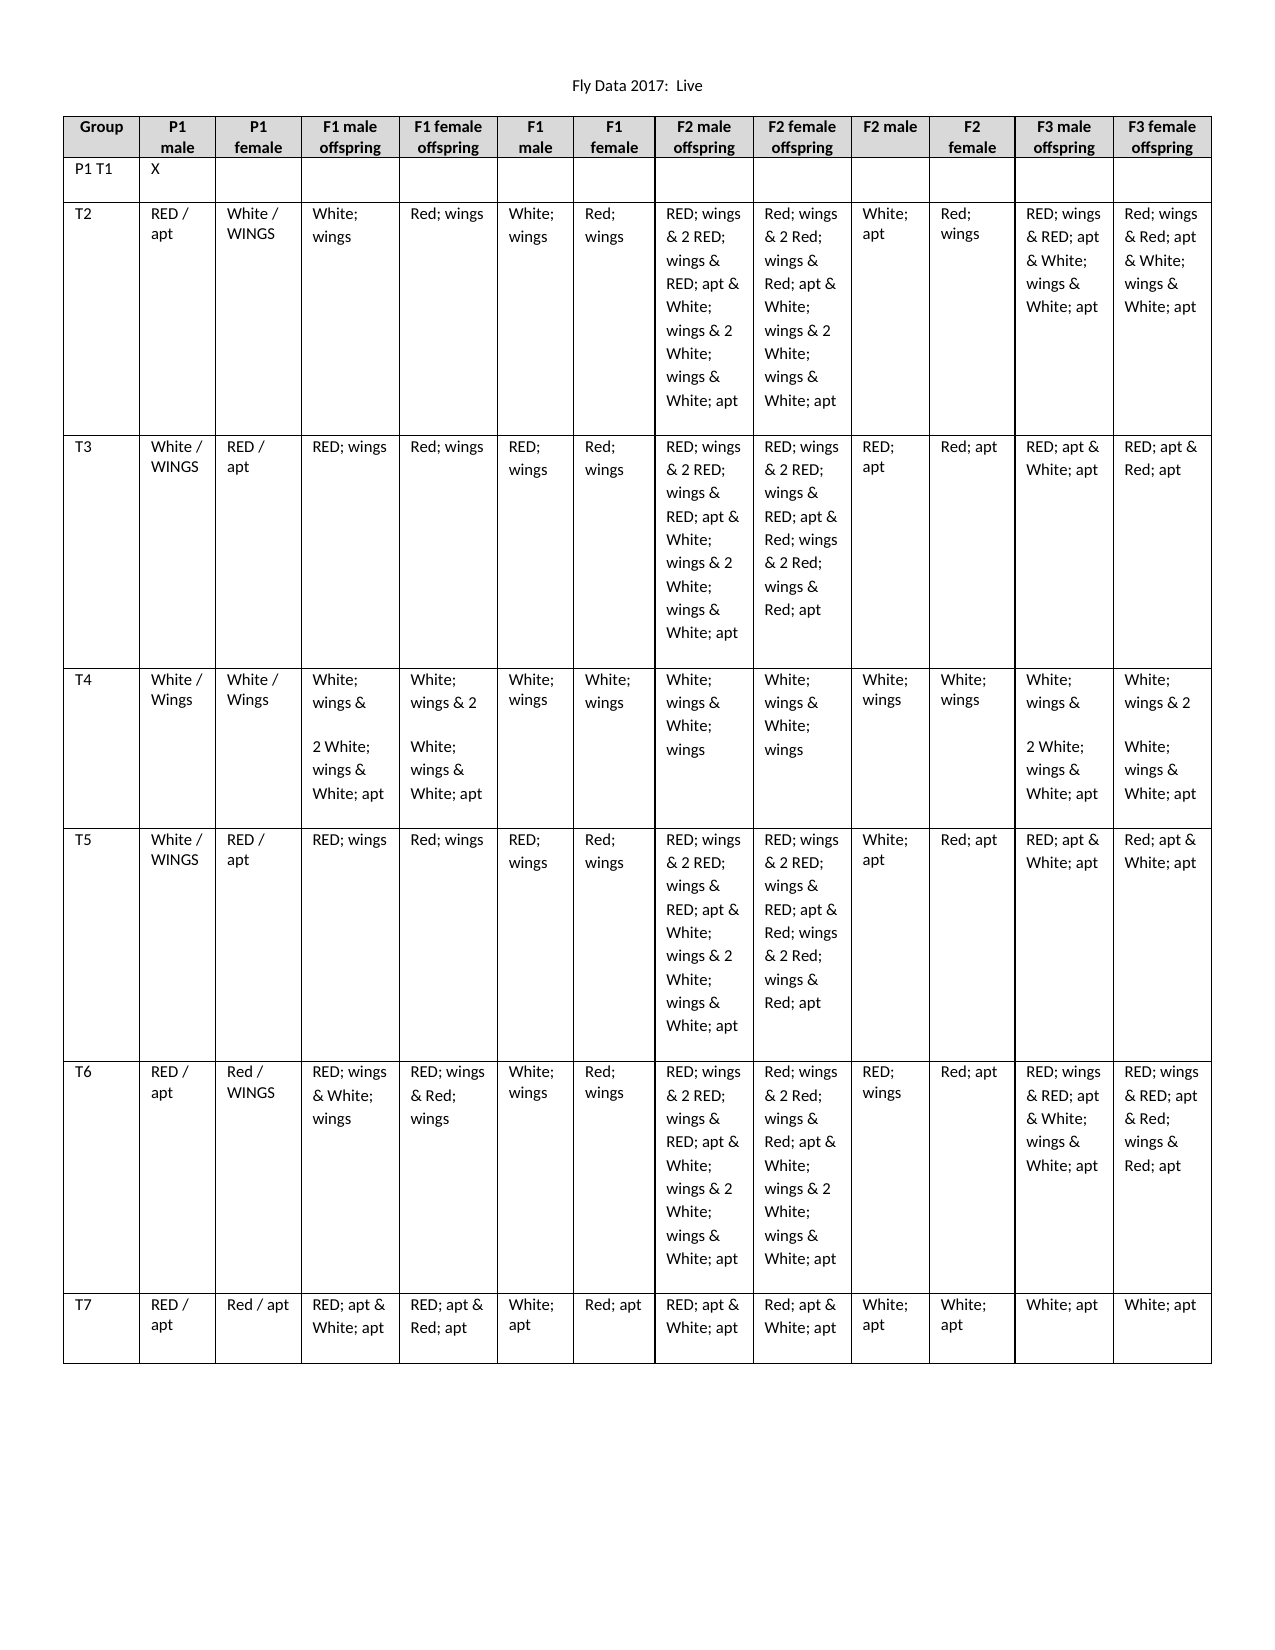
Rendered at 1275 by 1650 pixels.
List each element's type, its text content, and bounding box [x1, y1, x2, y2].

table_cell Red; wings [930, 203, 1014, 435]
table_cell White; apt [852, 829, 929, 1061]
table_cell Red; wings [400, 436, 497, 668]
table_cell RED / apt [140, 1062, 215, 1293]
table_cell RED; wings & RED; apt & White; wings & White; apt [1016, 203, 1113, 435]
table_cell RED; wings & 2 RED; wings & RED; apt & White; wings & 2 White; wings & White; apt [656, 203, 753, 435]
table_cell RED; apt & White; apt [1016, 436, 1113, 668]
table_cell RED; wings & RED; apt & White; wings & White; apt [1016, 1062, 1113, 1293]
table_cell White; wings [498, 203, 573, 435]
table_cell White / WINGS [140, 436, 215, 668]
table_cell RED; apt & Red; apt [1114, 436, 1211, 668]
table_cell Red / WINGS [216, 1062, 301, 1293]
table_cell RED; wings & RED; apt & Red; wings & Red; apt [1114, 1062, 1211, 1293]
table_cell Red; wings [574, 203, 654, 435]
table_cell [302, 158, 399, 202]
table_cell Red / apt [216, 1294, 301, 1363]
table_header F2 male offspring [656, 117, 753, 157]
table_cell Red; wings [574, 436, 654, 668]
table_cell Red; wings [574, 1062, 654, 1293]
table_cell White; wings & 2 White; wings & White; apt [302, 669, 399, 828]
table_cell White / WINGS [140, 829, 215, 1061]
table_cell T2 [64, 203, 139, 435]
table_cell White; wings & 2 White; wings & White; apt [1114, 669, 1211, 828]
table_cell RED; wings [498, 829, 573, 1061]
table_header F1 female [574, 117, 654, 157]
table_cell RED / apt [216, 436, 301, 668]
table_cell [930, 158, 1014, 202]
table_cell RED; apt & Red; apt [400, 1294, 497, 1363]
table_cell T7 [64, 1294, 139, 1363]
table_cell Red; apt & White; apt [1114, 829, 1211, 1061]
table_cell RED / apt [140, 203, 215, 435]
table_cell RED; wings & 2 RED; wings & RED; apt & White; wings & 2 White; wings & White; apt [656, 436, 753, 668]
table_cell White; wings & 2 White; wings & White; apt [1016, 669, 1113, 828]
table_cell [498, 158, 573, 202]
table_header Group [64, 117, 139, 157]
table_cell White; apt [498, 1294, 573, 1363]
table_cell X [140, 158, 215, 202]
table_cell Red; wings [400, 203, 497, 435]
table_cell White; apt [1114, 1294, 1211, 1363]
text Fly Data 2017: Live [75, 75, 1200, 95]
table_cell [1016, 158, 1113, 202]
table_cell White; wings [852, 669, 929, 828]
table_cell Red; wings [400, 829, 497, 1061]
table_cell RED / apt [216, 829, 301, 1061]
table_header F1 male [498, 117, 573, 157]
table_cell RED; wings [302, 829, 399, 1061]
table_header F2 male [852, 117, 929, 157]
table_cell P1 T1 [64, 158, 139, 202]
table_cell RED; wings & 2 RED; wings & RED; apt & Red; wings & 2 Red; wings & Red; apt [754, 436, 851, 668]
table_cell White; wings [930, 669, 1014, 828]
table_header F1 female offspring [400, 117, 497, 157]
table_cell Red; wings & 2 Red; wings & Red; apt & White; wings & 2 White; wings & White; apt [754, 203, 851, 435]
table_cell White; wings [302, 203, 399, 435]
table_header F2 female [930, 117, 1014, 157]
table_cell Red; apt [574, 1294, 654, 1363]
table_header F1 male offspring [302, 117, 399, 157]
table_cell RED; wings & 2 RED; wings & RED; apt & Red; wings & 2 Red; wings & Red; apt [754, 829, 851, 1061]
table_header F3 female offspring [1114, 117, 1211, 157]
table_cell White; wings [574, 669, 654, 828]
table_cell RED; apt & White; apt [656, 1294, 753, 1363]
table_cell RED; wings [302, 436, 399, 668]
table_cell RED; wings [852, 1062, 929, 1293]
table_cell RED; wings [498, 436, 573, 668]
table_cell RED / apt [140, 1294, 215, 1363]
table_cell White / WINGS [216, 203, 301, 435]
table_header F2 female offspring [754, 117, 851, 157]
table_cell White / Wings [216, 669, 301, 828]
table_cell [574, 158, 654, 202]
table_cell T5 [64, 829, 139, 1061]
table_cell Red; wings & Red; apt & White; wings & White; apt [1114, 203, 1211, 435]
table_header F3 male offspring [1016, 117, 1113, 157]
table_cell White; apt [1016, 1294, 1113, 1363]
table_cell RED; wings & 2 RED; wings & RED; apt & White; wings & 2 White; wings & White; apt [656, 1062, 753, 1293]
table_cell [754, 158, 851, 202]
table_cell RED; apt & White; apt [1016, 829, 1113, 1061]
table_cell White; wings & White; wings [656, 669, 753, 828]
table_cell White; apt [852, 203, 929, 435]
table_header P1 male [140, 117, 215, 157]
table_cell Red; apt [930, 829, 1014, 1061]
table_header P1 female [216, 117, 301, 157]
table_cell White; wings & White; wings [754, 669, 851, 828]
table_cell Red; apt [930, 1062, 1014, 1293]
table_cell RED; wings & Red; wings [400, 1062, 497, 1293]
table_cell Red; wings & 2 Red; wings & Red; apt & White; wings & 2 White; wings & White; apt [754, 1062, 851, 1293]
table_cell [400, 158, 497, 202]
table_cell T3 [64, 436, 139, 668]
table_cell [656, 158, 753, 202]
table_cell [1114, 158, 1211, 202]
table_cell RED; wings & 2 RED; wings & RED; apt & White; wings & 2 White; wings & White; apt [656, 829, 753, 1061]
table_cell White; wings [498, 1062, 573, 1293]
table_cell T4 [64, 669, 139, 828]
table_cell White; apt [930, 1294, 1014, 1363]
table_cell RED; apt [852, 436, 929, 668]
table_cell White; wings & 2 White; wings & White; apt [400, 669, 497, 828]
table_cell Red; apt [930, 436, 1014, 668]
table_cell White / Wings [140, 669, 215, 828]
table_cell RED; wings & White; wings [302, 1062, 399, 1293]
table_cell RED; apt & White; apt [302, 1294, 399, 1363]
table_cell White; wings [498, 669, 573, 828]
table_cell T6 [64, 1062, 139, 1293]
table_cell Red; wings [574, 829, 654, 1061]
table_cell Red; apt & White; apt [754, 1294, 851, 1363]
table_cell White; apt [852, 1294, 929, 1363]
table_cell [852, 158, 929, 202]
table_cell [216, 158, 301, 202]
